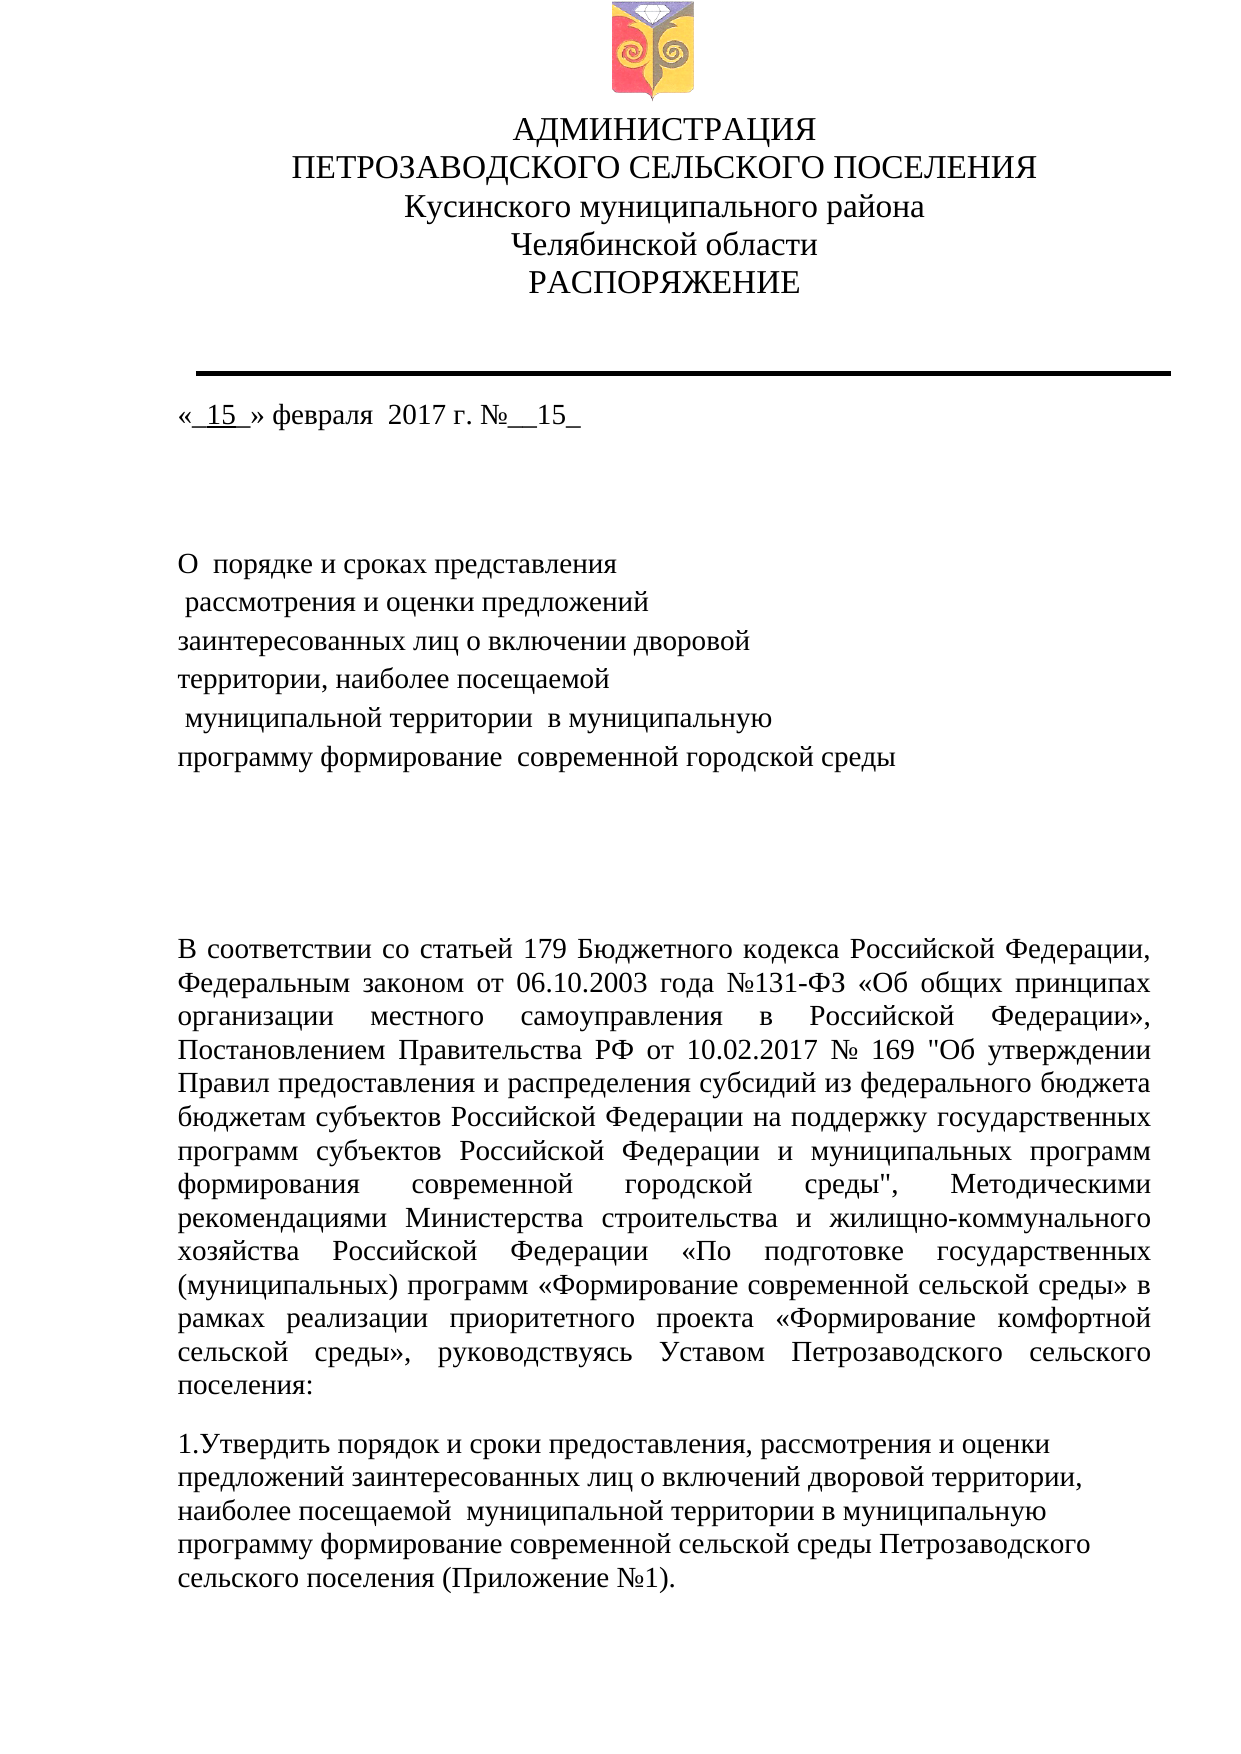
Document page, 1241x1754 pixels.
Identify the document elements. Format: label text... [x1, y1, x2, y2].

text программу формирование современной городской среды [177, 739, 1152, 772]
text заинтересованных лиц о включении дворовой [177, 623, 1152, 657]
text «_15_» февраля 2017 г. №__15_ [177, 397, 1152, 430]
text АДМИНИСТРАЦИЯ [177, 109, 1152, 148]
text муниципальной территории в муниципальную [177, 700, 1152, 734]
text ПЕТРОЗАВОДСКОГО СЕЛЬСКОГО ПОСЕЛЕНИЯ [177, 148, 1152, 186]
text О порядке и сроках представления [177, 546, 1152, 579]
text Челябинской области [177, 224, 1152, 263]
text РАСПОРЯЖЕНИЕ [177, 263, 1152, 301]
text территории, наиболее посещаемой [177, 662, 1152, 695]
text рассмотрения и оценки предложений [177, 584, 1152, 618]
text В соответствии со статьей 179 Бюджетного кодекса Российской Федерации, Федеральным законом от 06.10.2003 года №131-ФЗ «Об общих принципах организации местного самоуправления в Российской Федерации», Постановлением Правительства РФ от 10.02.2017 № 169 "Об утверждении Правил предоставления и распределения субсидий из федерального бюджета бюджетам субъектов Российской Федерации на поддержку государственных программ субъектов Российской Федерации и муниципальных программ формирования современной городской среды", Методическими рекомендациями Министерства строительства и жилищно-коммунального хозяйства Российской Федерации «По подготовке государственных (муниципальных) программ «Формирование современной сельской среды» в рамках реализации приоритетного проекта «Формирование комфортной сельской среды», руководствуясь Уставом Петрозаводского сельского поселения: [177, 931, 1152, 1401]
text Кусинского муниципального района [177, 186, 1152, 224]
text 1.Утвердить порядок и сроки предоставления, рассмотрения и оценки предложений заинтересованных лиц о включений дворовой территории, наиболее посещаемой муниципальной территории в муниципальную программу формирование современной сельской среды Петрозаводского сельского поселения (Приложение №1). [177, 1426, 1152, 1594]
